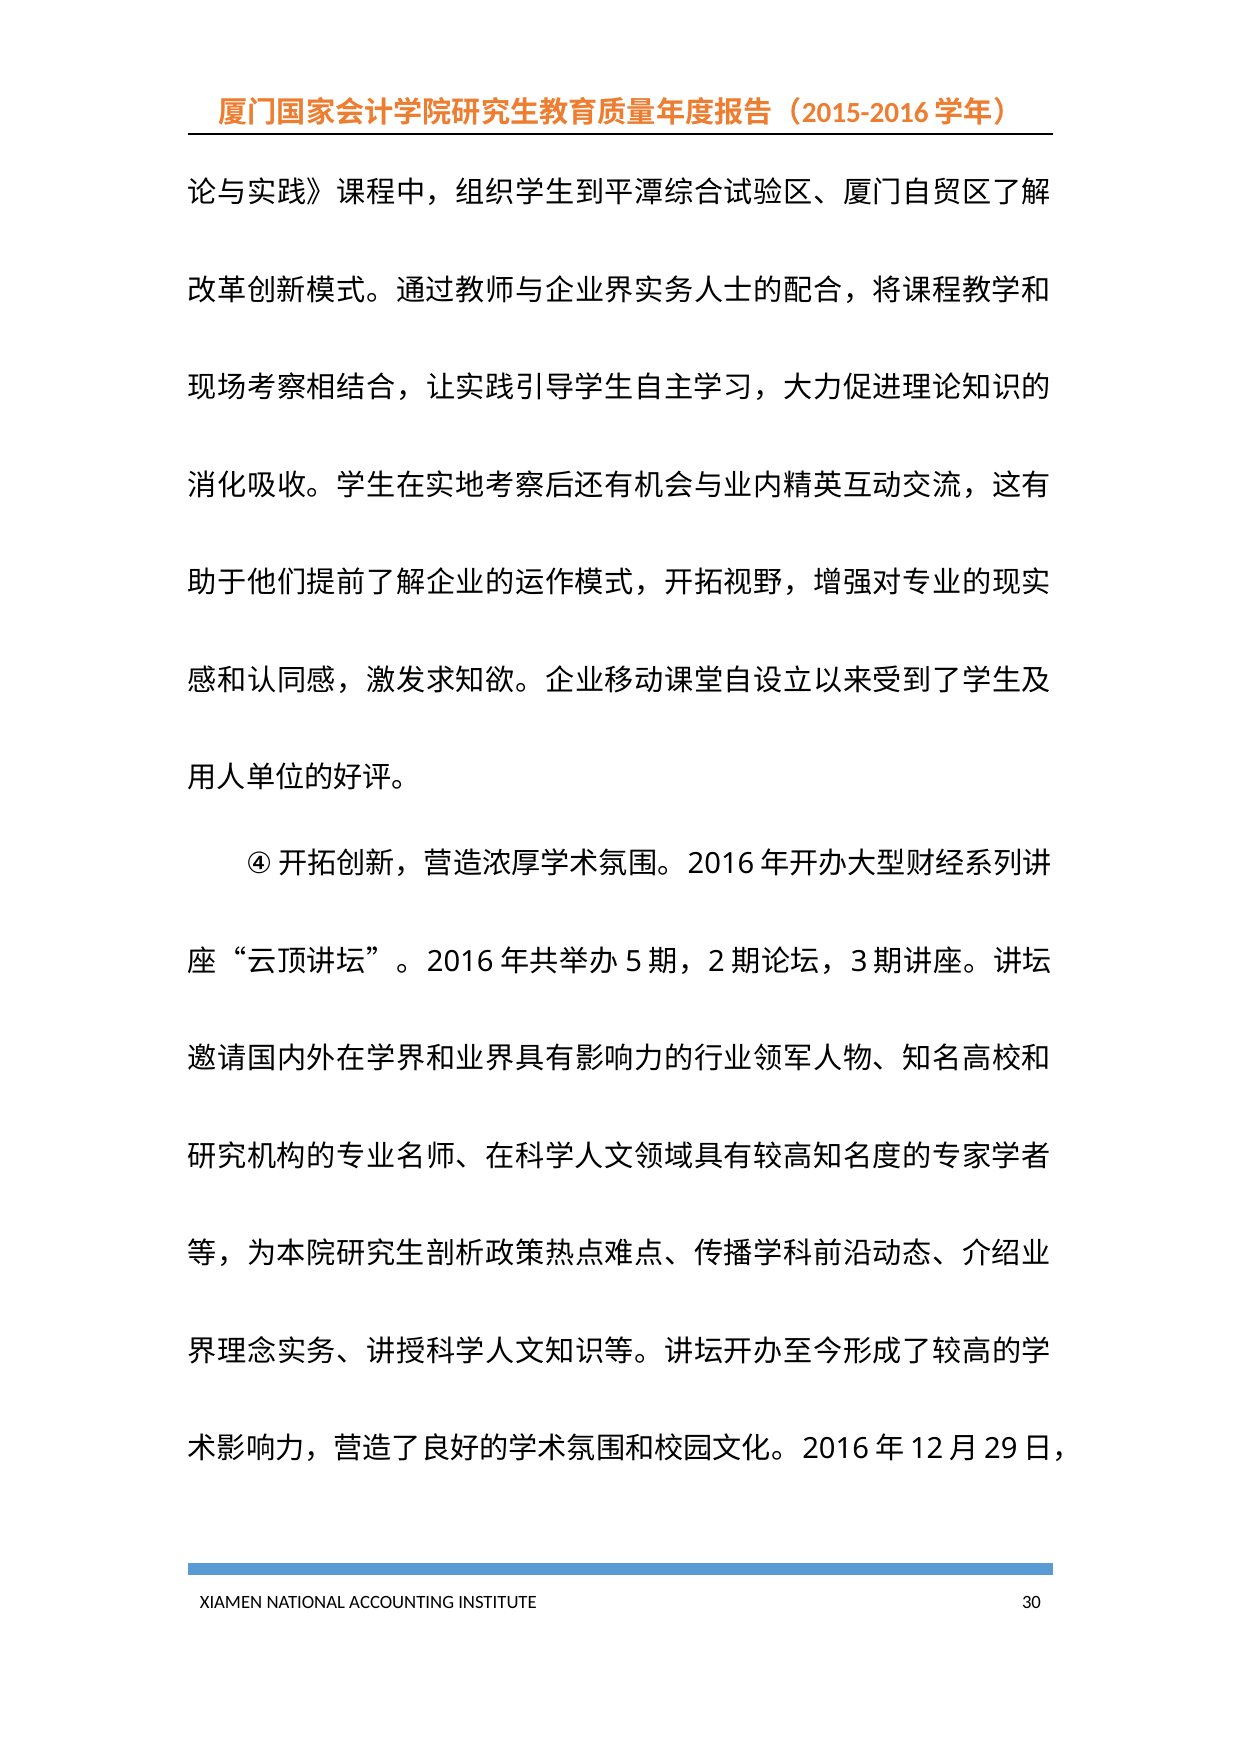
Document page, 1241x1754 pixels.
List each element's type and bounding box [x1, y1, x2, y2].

text [187, 829, 1053, 1479]
text [187, 158, 1053, 808]
